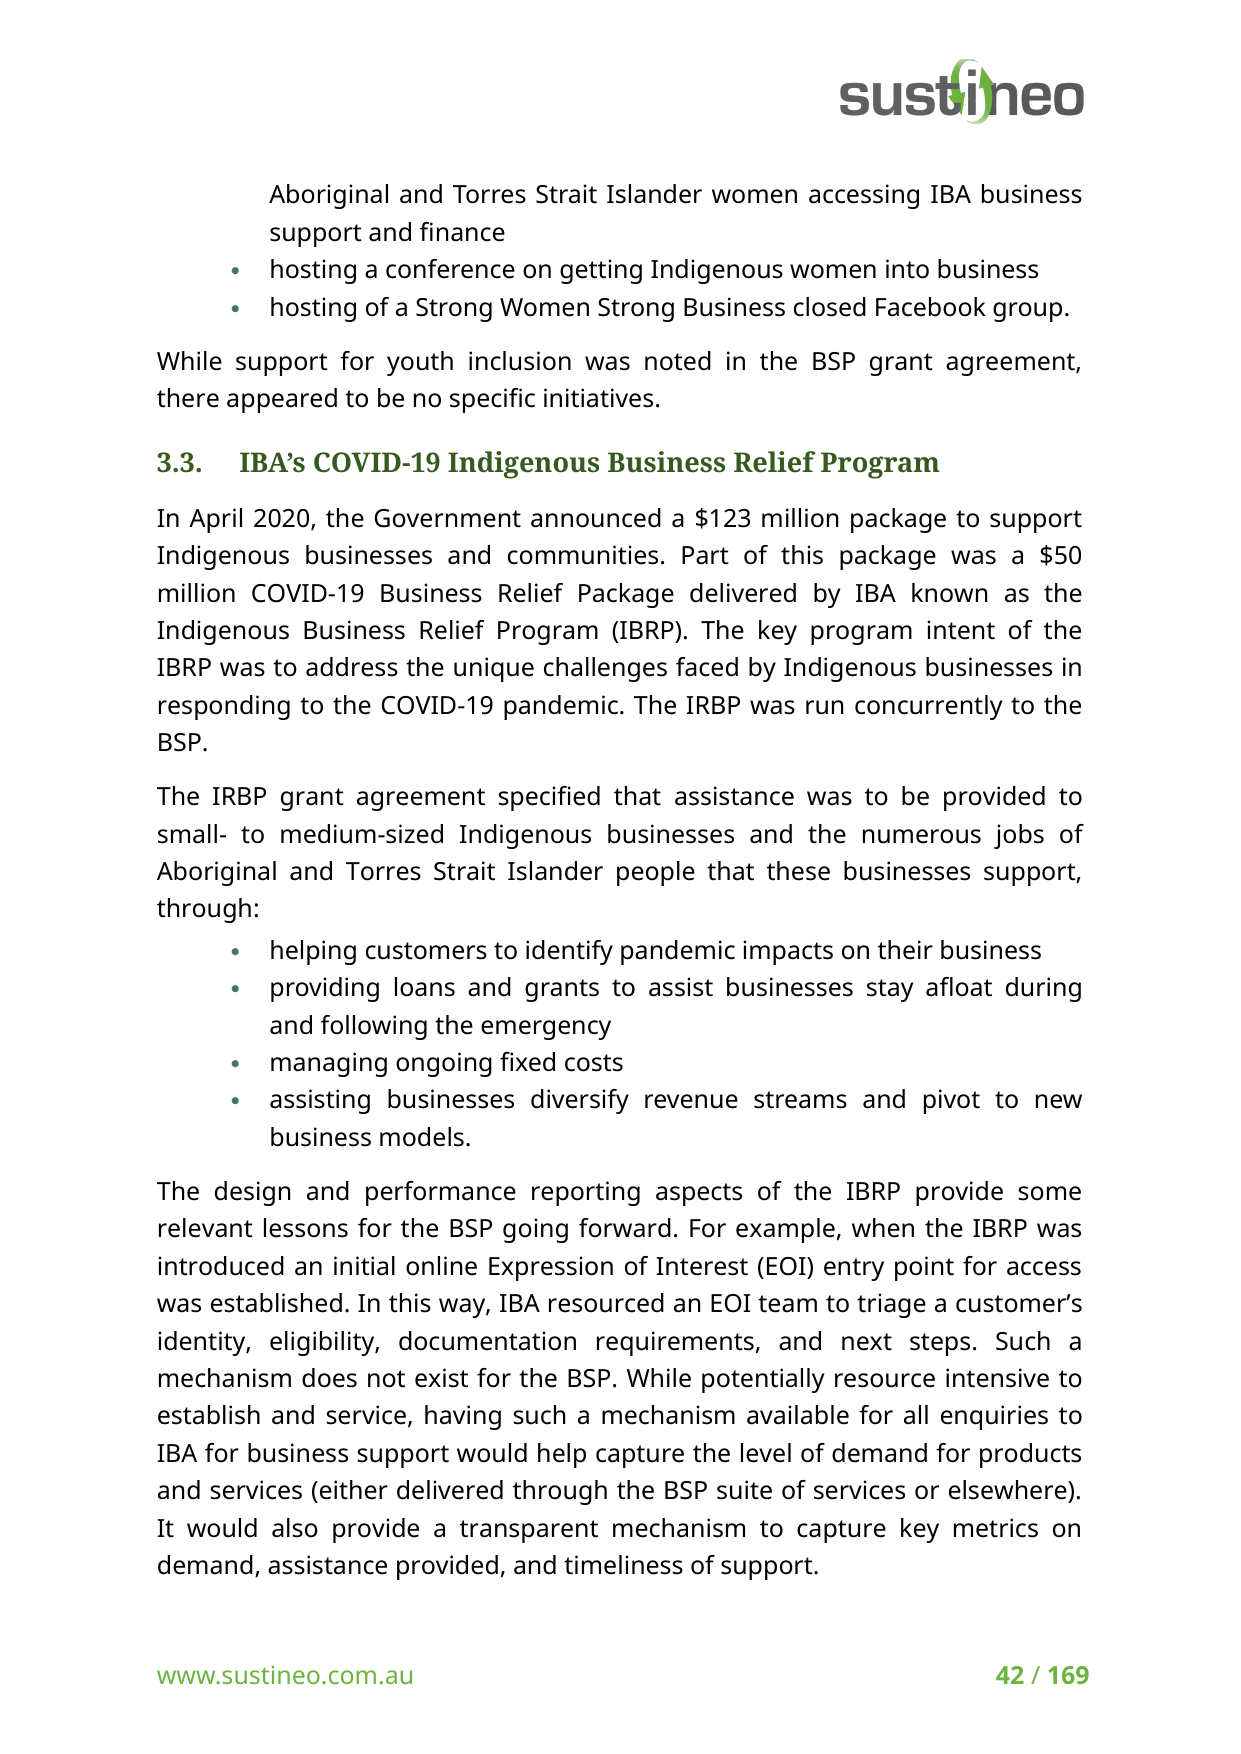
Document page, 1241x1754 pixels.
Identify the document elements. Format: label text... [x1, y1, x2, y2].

text The IRBP grant agreement specified that assistance was to be provided to small- to medium-sized Indigenous businesses and the numerous jobs of Aboriginal and Torres Strait Islander people that these businesses support, through: [157, 779, 1084, 925]
picture [840, 59, 1084, 124]
text The design and performance reporting aspects of the IBRP provide some relevant lessons for the BSP going forward. For example, when the IBRP was introduced an initial online Expression of Interest (EOI) entry point for access was established. In this way, IBA resourced an EOI team to triage a customer’s identity, eligibility, documentation requirements, and next steps. Such a mechanism does not exist for the BSP. While potentially resource intensive to establish and service, having such a mechanism available for all enquiries to IBA for business support would help capture the level of demand for products and services (either delivered through the BSP suite of services or elsewhere). It would also provide a transparent mechanism to capture key metrics on demand, assistance provided, and timeliness of support. [157, 1174, 1084, 1582]
subtitle IBA’s COVID-19 Indigenous Business Relief Program [157, 443, 1084, 480]
list managing ongoing fixed costs [232, 1045, 1084, 1079]
text In April 2020, the Government announced a $123 million package to support Indigenous businesses and communities. Part of this package was a $50 million COVID-19 Business Relief Package delivered by IBA known as the Indigenous Business Relief Program (IBRP). The key program intent of the IBRP was to address the unique challenges faced by Indigenous businesses in responding to the COVID-19 pandemic. The IRBP was run concurrently to the BSP. [157, 500, 1084, 759]
list helping customers to identify pandemic impacts on their business [232, 933, 1084, 967]
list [232, 177, 1084, 249]
text While support for youth inclusion was noted in the BSP grant agreement, there appeared to be no specific initiatives. [157, 343, 1084, 415]
list hosting of a Strong Women Strong Business closed Facebook group. [232, 289, 1084, 323]
list assisting businesses diversify revenue streams and pivot to new business models. [232, 1082, 1084, 1154]
list providing loans and grants to assist businesses stay afloat during and following the emergency [232, 970, 1084, 1041]
list hosting a conference on getting Indigenous women into business [232, 252, 1084, 286]
